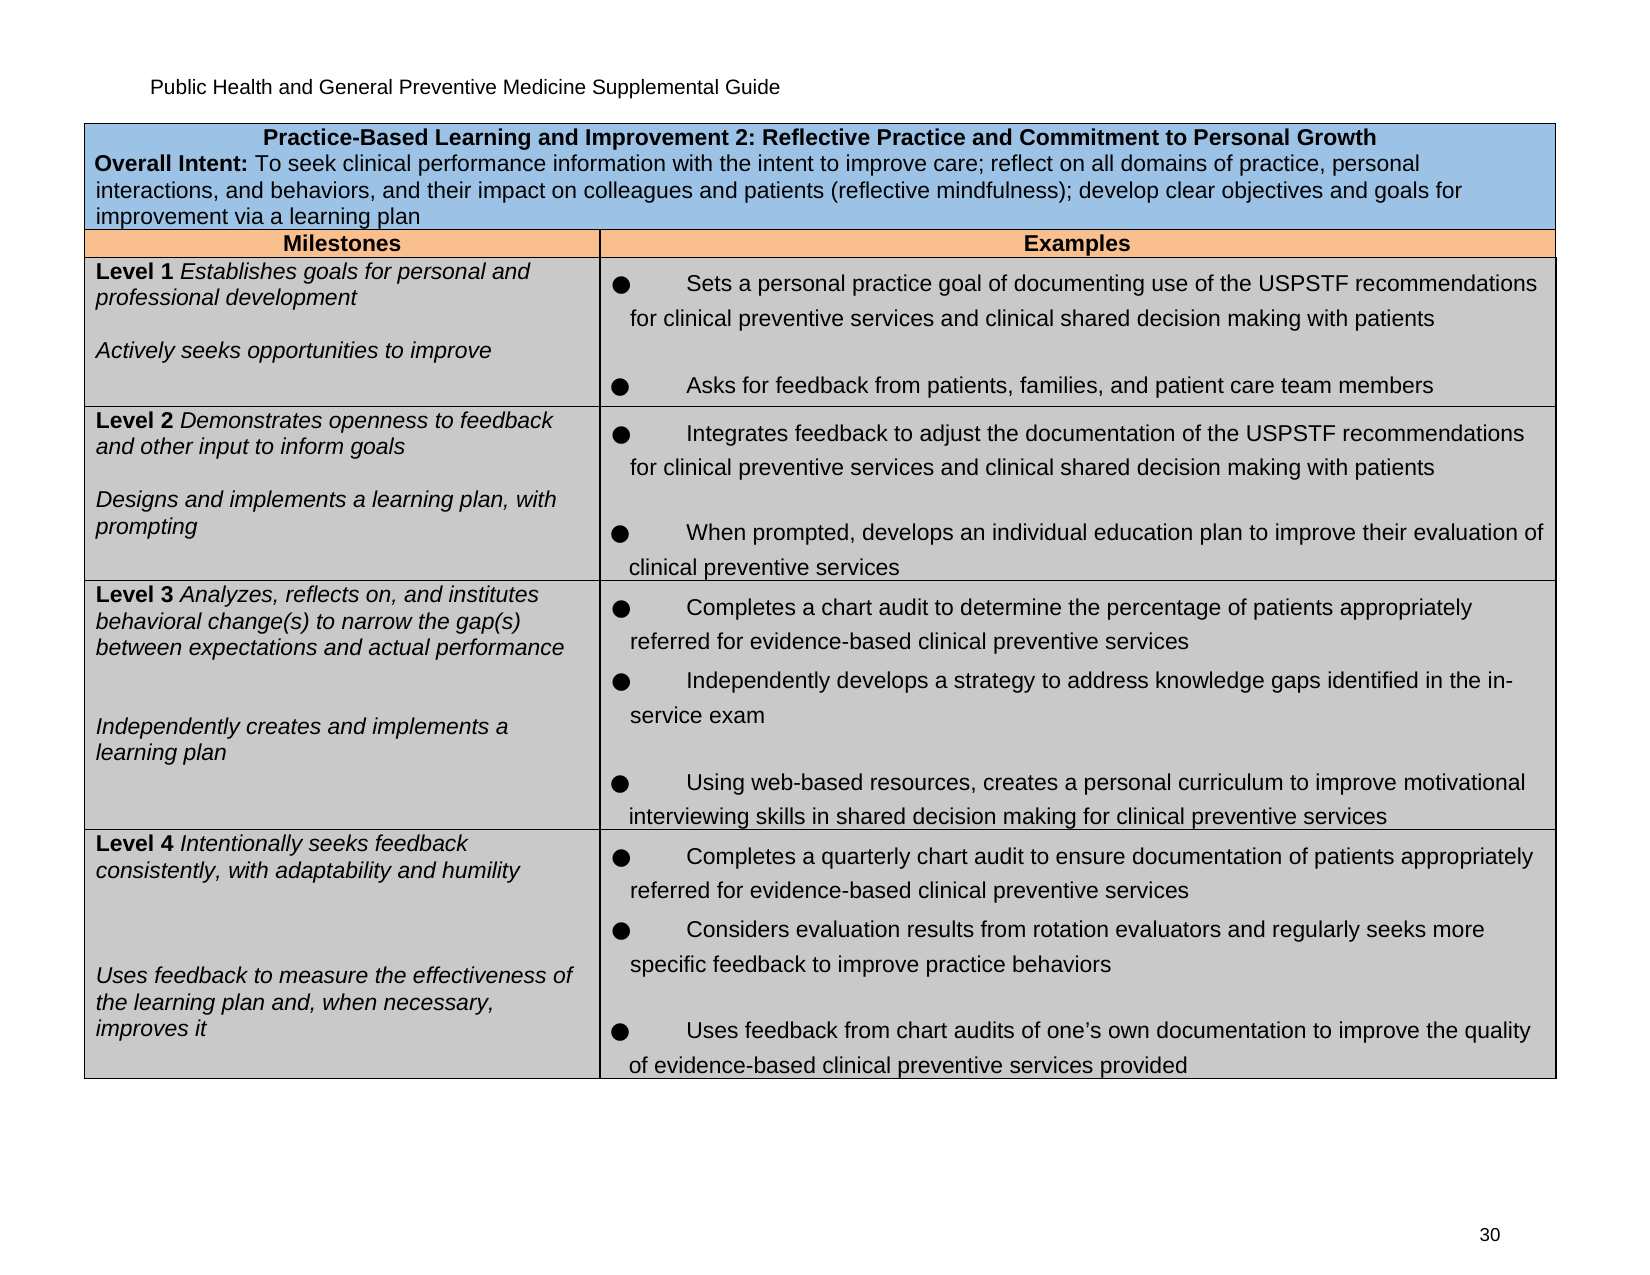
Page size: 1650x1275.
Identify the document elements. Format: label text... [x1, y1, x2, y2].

table_cell Completes a chart audit to determine the percentage of patients appropriately referred for evidence-based clinical preventive services Independently develops a strategy to address knowledge gaps identified in the in-service exam Using web-based resources, creates a personal curriculum to improve motivational interviewing skills in shared decision making for clinical preventive services [601, 581, 1555, 829]
table_cell Milestones [85, 230, 599, 257]
table_cell Level 3 Analyzes, reflects on, and institutes behavioral change(s) to narrow the gap(s) between expectations and actual performance Independently creates and implements a learning plan [85, 581, 599, 829]
table_cell Level 1 Establishes goals for personal and professional development Actively seeks opportunities to improve [85, 258, 599, 406]
table_cell Level 2 Demonstrates openness to feedback and other input to inform goals Designs and implements a learning plan, with prompting [85, 407, 599, 580]
table_cell Sets a personal practice goal of documenting use of the USPSTF recommendations for clinical preventive services and clinical shared decision making with patients Asks for feedback from patients, families, and patient care team members [601, 258, 1555, 406]
table_cell Examples [601, 230, 1555, 257]
table_cell Integrates feedback to adjust the documentation of the USPSTF recommendations for clinical preventive services and clinical shared decision making with patients When prompted, develops an individual education plan to improve their evaluation of clinical preventive services [601, 407, 1555, 580]
table_cell Completes a quarterly chart audit to ensure documentation of patients appropriately referred for evidence-based clinical preventive services Considers evaluation results from rotation evaluators and regularly seeks more specific feedback to improve practice behaviors Uses feedback from chart audits of one’s own documentation to improve the quality of evidence-based clinical preventive services provided [601, 830, 1555, 1078]
table_header Practice-Based Learning and Improvement 2: Reflective Practice and Commitment to Personal Growth Overall Intent: To seek clinical performance information with the intent to improve care; reflect on all domains of practice, personal interactions, and behaviors, and their impact on colleagues and patients (reflective mindfulness); develop clear objectives and goals for improvement via a learning plan [85, 124, 1555, 229]
table_cell Level 4 Intentionally seeks feedback consistently, with adaptability and humility Uses feedback to measure the effectiveness of the learning plan and, when necessary, improves it [85, 830, 599, 1078]
